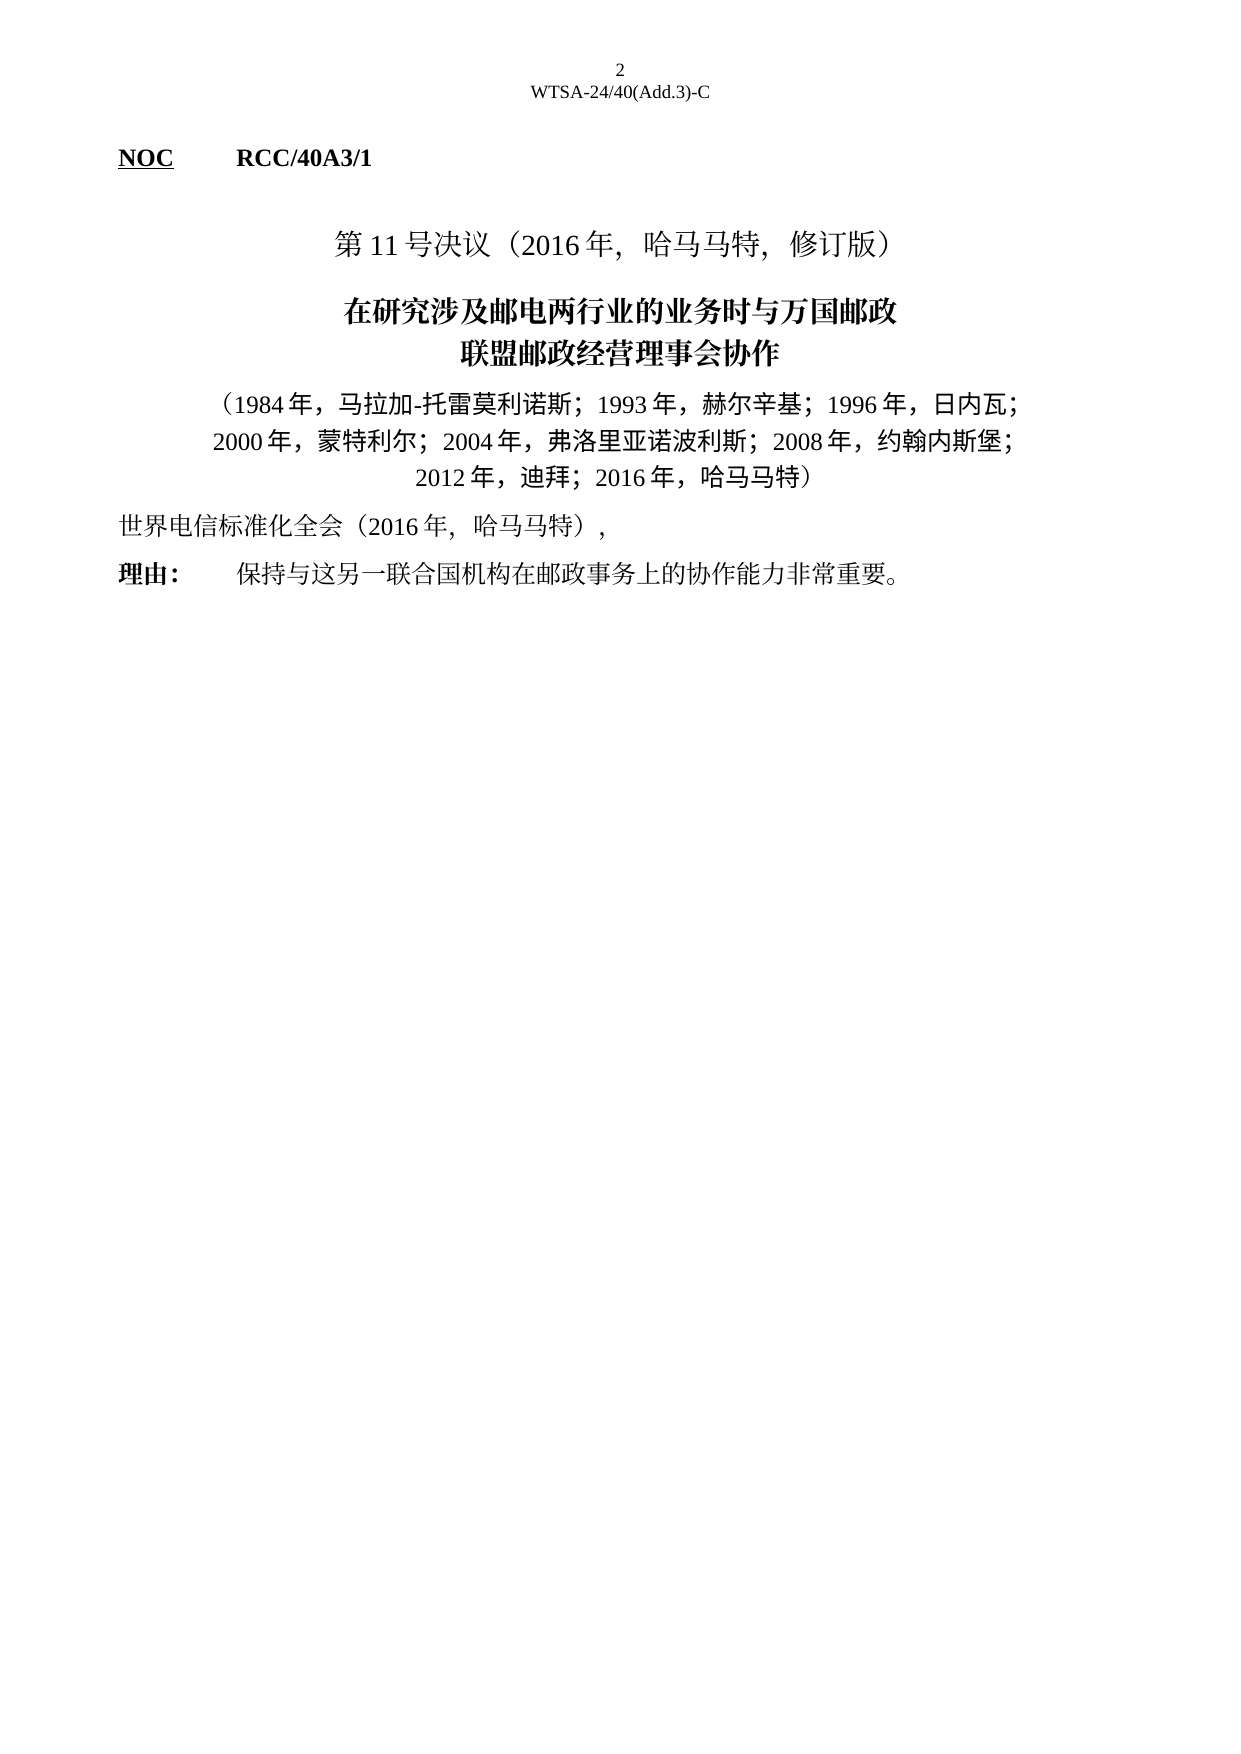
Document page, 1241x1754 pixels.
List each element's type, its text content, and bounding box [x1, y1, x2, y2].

text 世界电信标准化全会（2016年，哈马马特）， [118, 506, 1122, 542]
text （1984年，马拉加-托雷莫利诺斯；1993年，赫尔辛基；1996年，日内瓦； 2000年，蒙特利尔；2004年，弗洛里亚诺波利斯；2008年，约翰内斯堡； 2012年，迪拜；2016年，哈马马特） [118, 385, 1122, 494]
title 在研究涉及邮电两行业的业务时与万国邮政 联盟邮政经营理事会协作 [118, 289, 1122, 372]
text 第11号决议（2016年，哈马马特，修订版） [118, 222, 1122, 264]
text 理由： 保持与这另一联合国机构在邮政事务上的协作能力非常重要。 [118, 555, 1122, 591]
text NOC RCC/40A3/1 [118, 143, 1122, 172]
